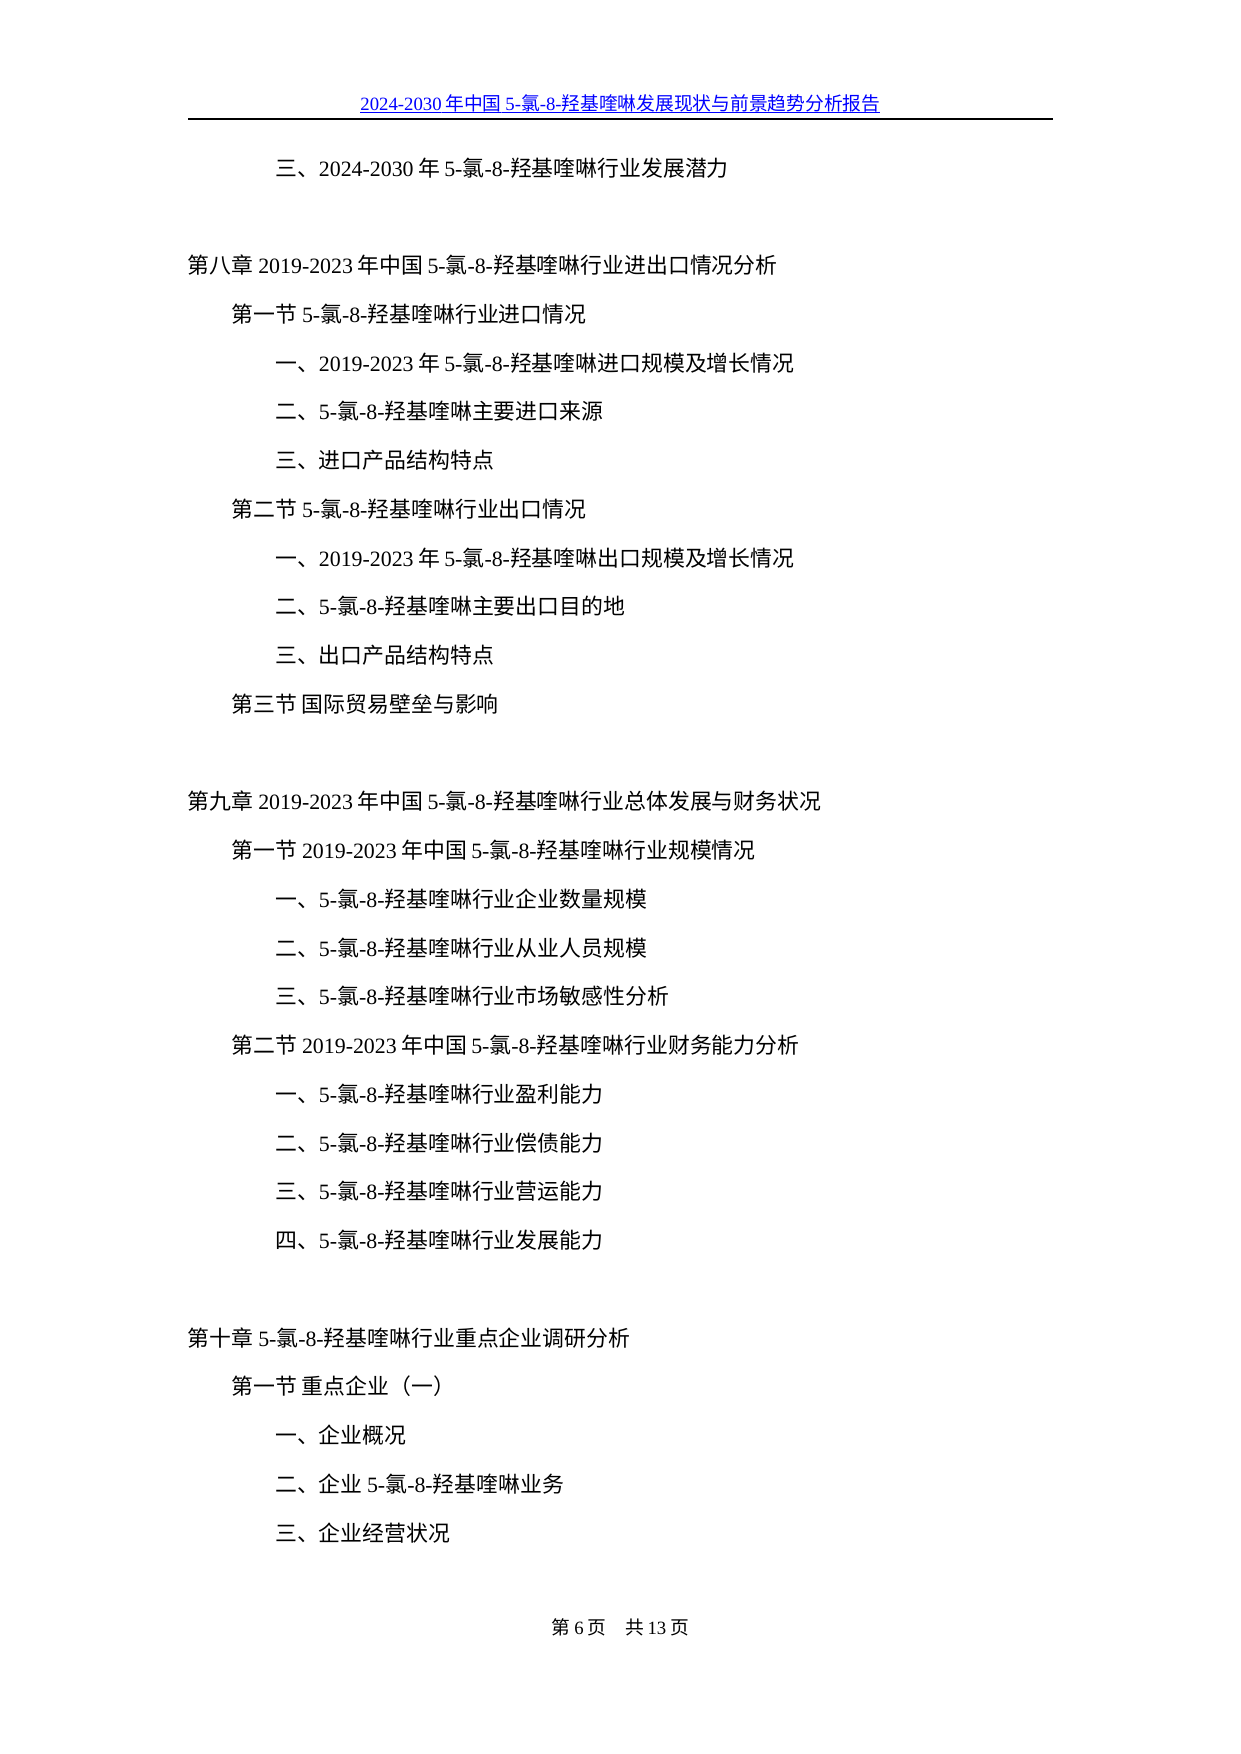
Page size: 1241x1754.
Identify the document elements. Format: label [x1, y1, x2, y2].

text [187, 150, 1053, 1548]
